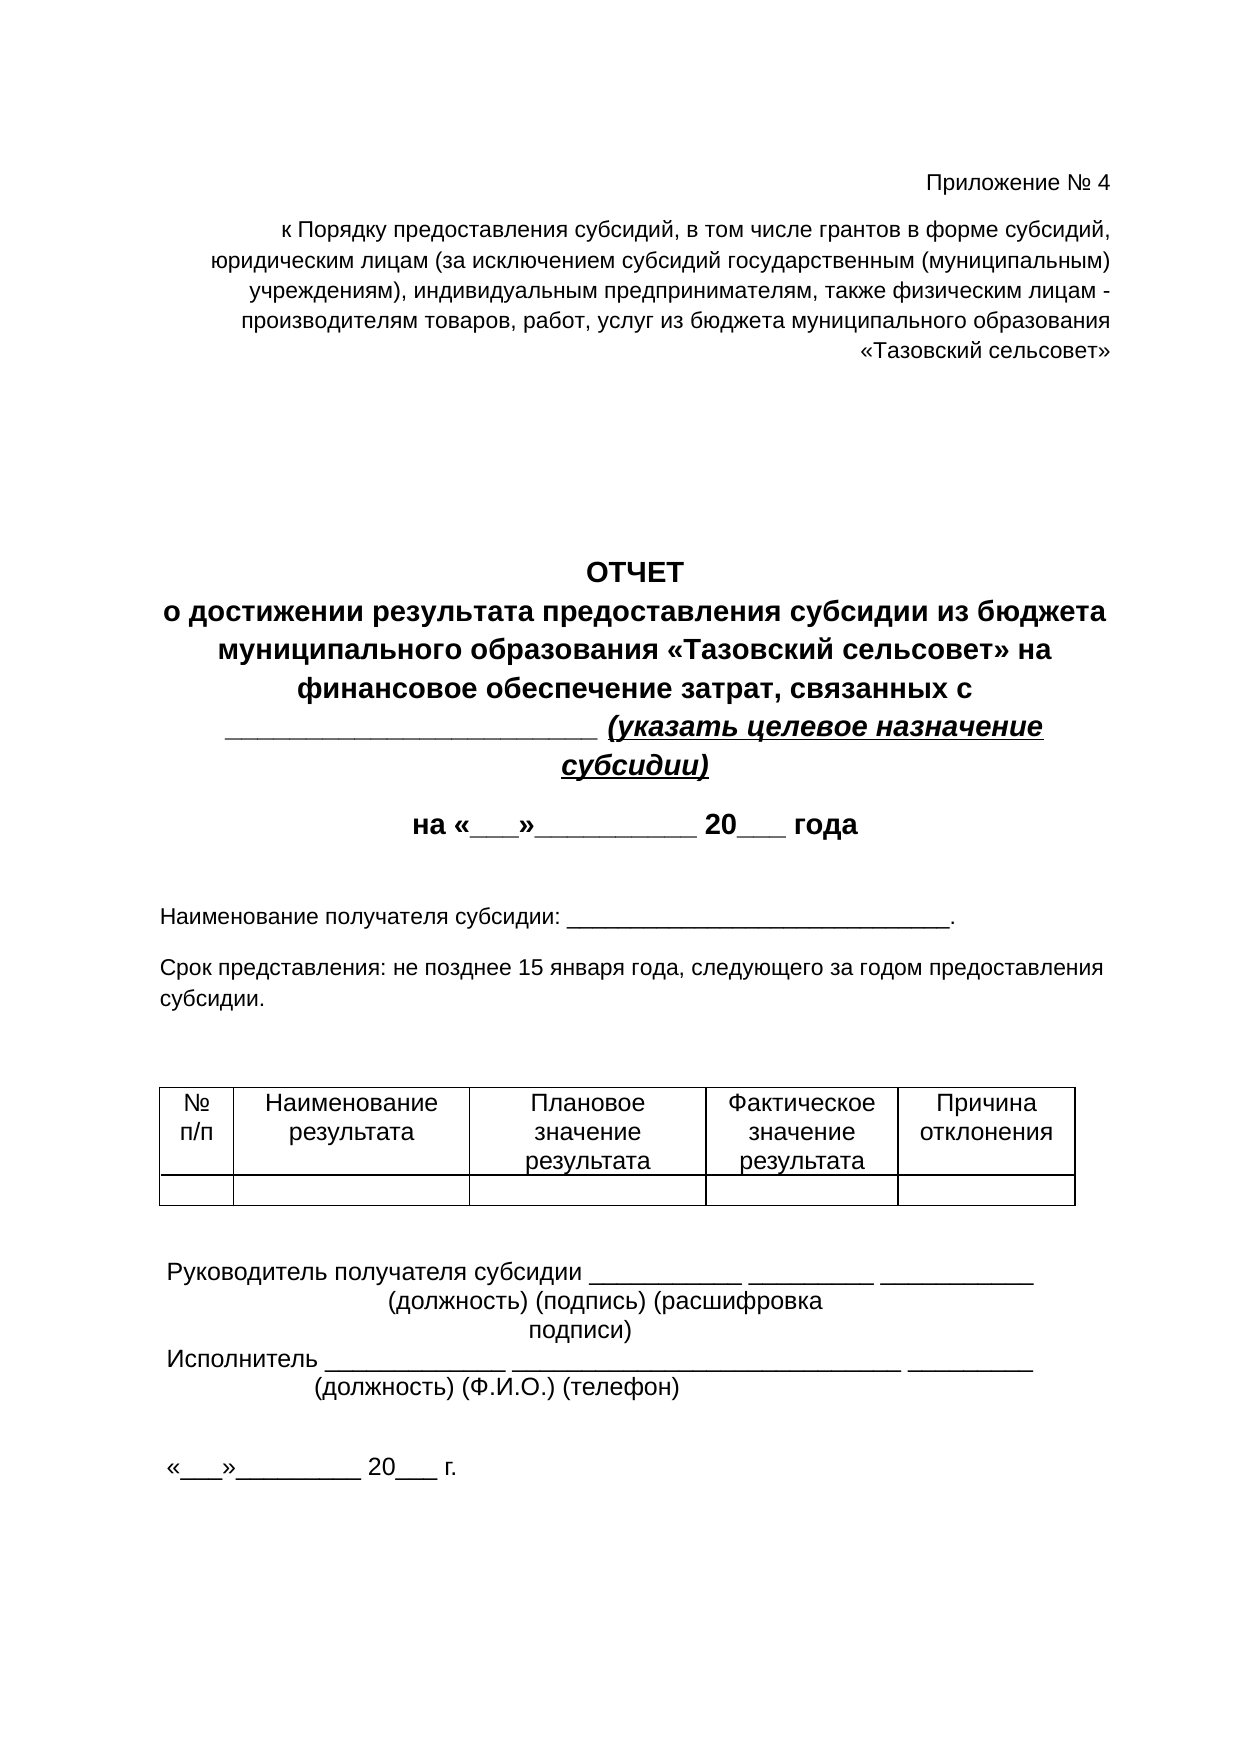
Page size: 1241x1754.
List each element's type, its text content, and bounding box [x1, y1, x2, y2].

table_header Плановое значение результата [470, 1088, 705, 1174]
table_cell [234, 1176, 469, 1205]
text (должность) (Ф.И.О.) (телефон) [159, 1372, 1110, 1401]
table_header Наименование результата [234, 1088, 469, 1174]
table_header Причина отклонения [899, 1088, 1074, 1174]
text Руководитель получателя субсидии ___________ _________ ___________ [159, 1257, 1110, 1286]
text к Порядку предоставления субсидий, в том числе грантов в форме субсидий, юридическим лицам (за исключением субсидий государственным (муниципальным) учреждениям), индивидуальным предпринимателям, также физическим лицам - производителям товаров, работ, услуг из бюджета муниципального образования «Тазовский сельсовет» [159, 216, 1110, 363]
table_header Фактическое значение результата [707, 1088, 897, 1174]
text Исполнитель _____________ ____________________________ _________ [159, 1343, 1110, 1372]
table_header № п/п [160, 1088, 233, 1174]
text подписи) [159, 1315, 1110, 1343]
text (должность) (подпись) (расшифровка [159, 1286, 1110, 1315]
text ОТЧЕТ о достижении результата предоставления субсидии из бюджета муниципального образования «Тазовский сельсовет» на финансовое обеспечение затрат, связанных с _______________________ (указать целевое назначение субсидии) [159, 555, 1110, 782]
text на «___»__________ 20___ года [159, 807, 1110, 841]
text Приложение № 4 [721, 169, 1110, 196]
table_cell [470, 1176, 705, 1205]
text Наименование получателя субсидии: ______________________________. [159, 903, 1110, 929]
table_cell [160, 1175, 233, 1205]
table_cell [707, 1176, 897, 1205]
table_cell [899, 1176, 1074, 1205]
text Срок представления: не позднее 15 января года, следующего за годом предоставления субсидии. [159, 954, 1110, 1011]
text «___»_________ 20___ г. [159, 1452, 1110, 1481]
